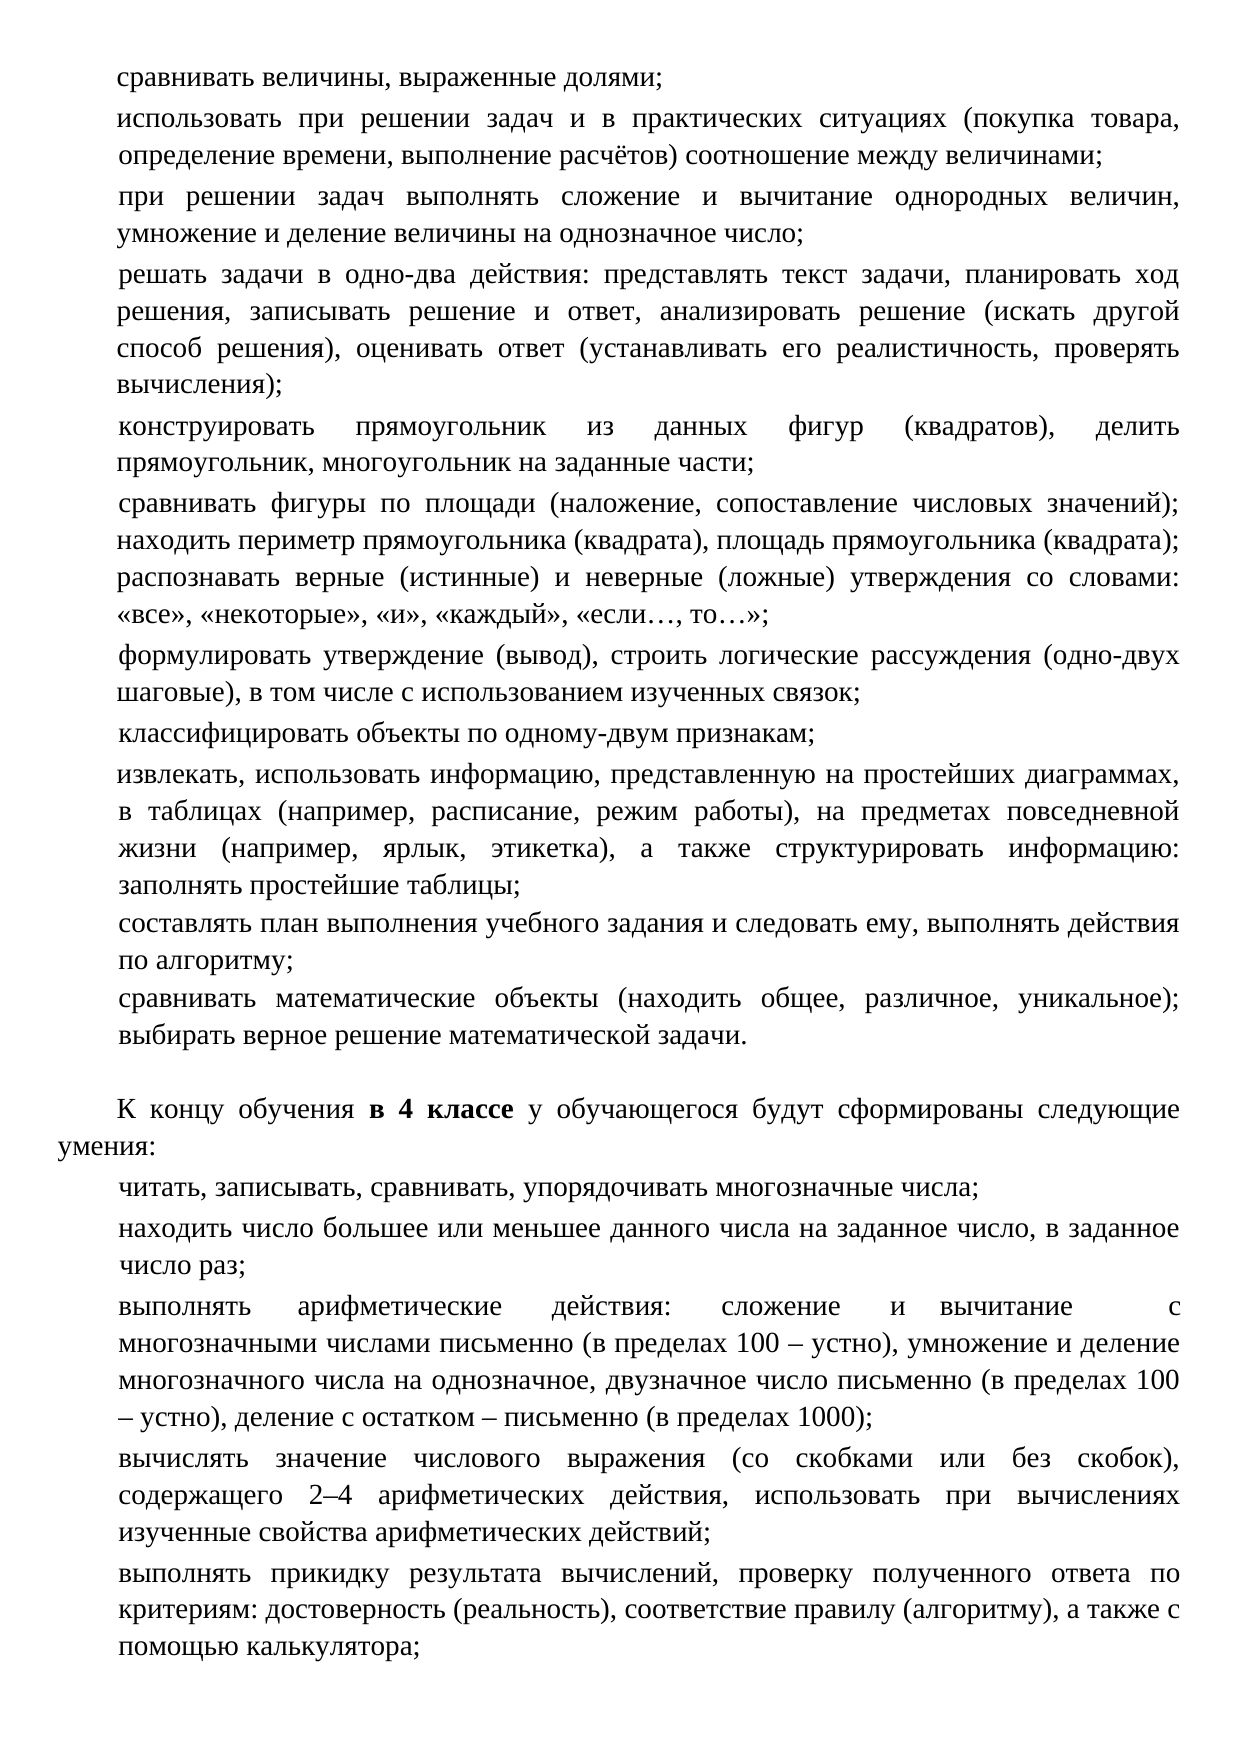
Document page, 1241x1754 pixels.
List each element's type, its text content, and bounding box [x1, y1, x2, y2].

text извлекать, использовать информацию, представленную на простейших диаграммах, в таблицах (например, расписание, режим работы), на предметах повседневной жизни (например, ярлык, этикетка), а также структурировать информацию: заполнять простейшие таблицы; [116, 756, 1181, 900]
text сравнивать математические объекты (находить общее, различное, уникальное); выбирать верное решение математической задачи. [118, 980, 1181, 1051]
text использовать при решении задач и в практических ситуациях (покупка товара, определение времени, выполнение расчётов) соотношение между величинами; [116, 100, 1181, 171]
text находить число большее или меньшее данного числа на заданное число, в заданное число раз; [118, 1210, 1181, 1281]
text сравнивать фигуры по площади (наложение, сопоставление числовых значений); находить периметр прямоугольника (квадрата), площадь прямоугольника (квадрата); распознавать верные (истинные) и неверные (ложные) утверждения со словами: «все», «некоторые», «и», «каждый», «если…, то…»; [116, 486, 1181, 630]
text конструировать прямоугольник из данных фигур (квадратов), делить прямоугольник, многоугольник на заданные части; [116, 408, 1181, 478]
text выполнять арифметические действия: сложение и вычитание с многозначными числами письменно (в пределах 100 – устно), умножение и деление многозначного числа на однозначное, двузначное число письменно (в пределах 100 – устно), деление с остатком – письменно (в пределах 1000); [59, 1288, 1181, 1432]
text выполнять прикидку результата вычислений, проверку полученного ответа по критериям: достоверность (реальность), соответствие правилу (алгоритму), а также с помощью калькулятора; [118, 1555, 1181, 1662]
text классифицировать объекты по одному-двум признакам; [116, 715, 1181, 749]
text вычислять значение числового выражения (со скобками или без скобок), содержащего 2–4 арифметических действия, использовать при вычислениях изученные свойства арифметических действий; [118, 1440, 1181, 1547]
text читать, записывать, сравнивать, упорядочивать многозначные числа; [118, 1169, 1181, 1203]
text формулировать утверждение (вывод), строить логические рассуждения (одно-двух шаговые), в том числе с использованием изученных связок; [116, 637, 1181, 708]
text решать задачи в одно-два действия: представлять текст задачи, планировать ход решения, записывать решение и ответ, анализировать решение (искать другой способ решения), оценивать ответ (устанавливать его реалистичность, проверять вычисления); [116, 256, 1181, 400]
text составлять план выполнения учебного задания и следовать ему, выполнять действия по алгоритму; [118, 905, 1181, 976]
text сравнивать величины, выраженные долями; [116, 59, 1181, 93]
text К концу обучения в 4 классе у обучающегося будут сформированы следующие умения: [57, 1091, 1181, 1162]
text при решении задач выполнять сложение и вычитание однородных величин, умножение и деление величины на однозначное число; [116, 178, 1181, 248]
